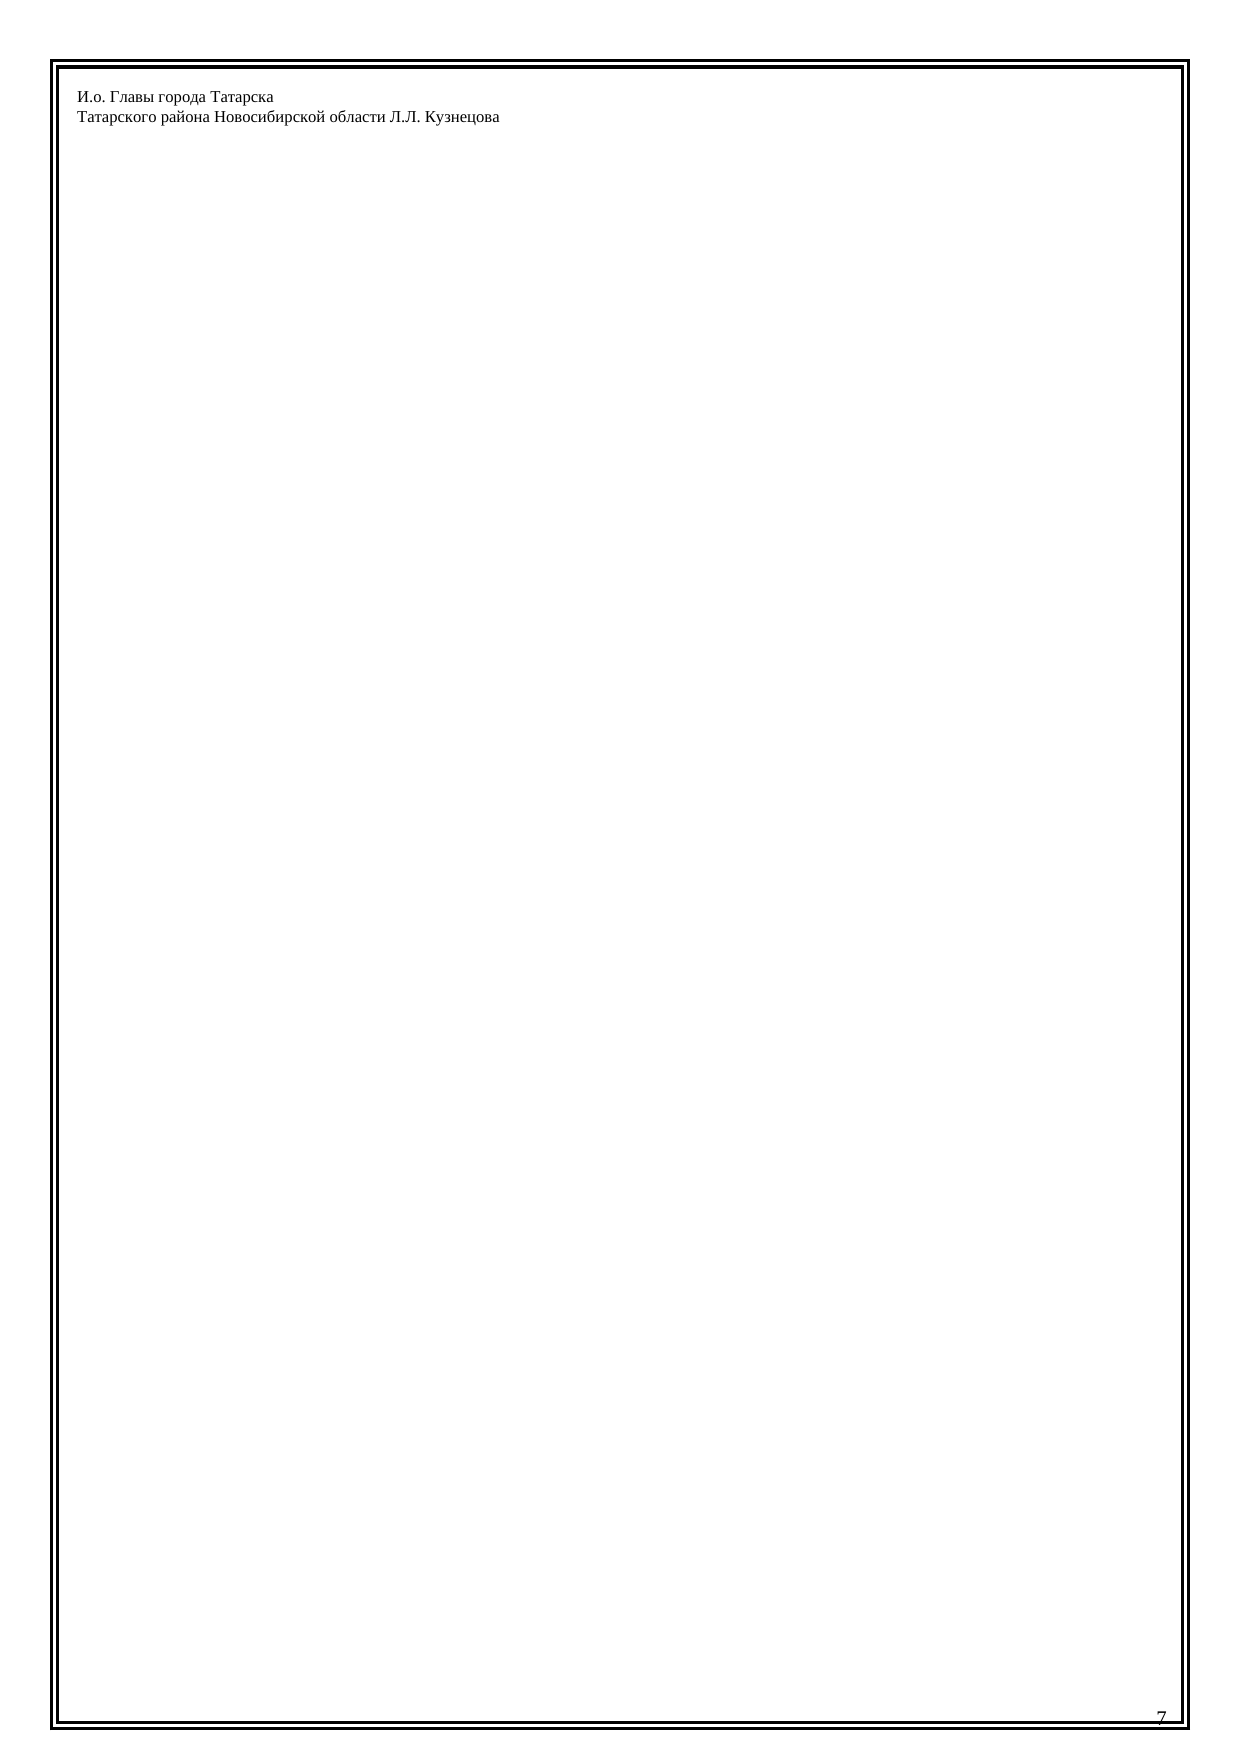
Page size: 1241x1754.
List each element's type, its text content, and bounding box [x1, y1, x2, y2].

text И.о. Главы города Татарска [77, 87, 1166, 106]
text Татарского района Новосибирской области Л.Л. Кузнецова [77, 106, 1166, 126]
